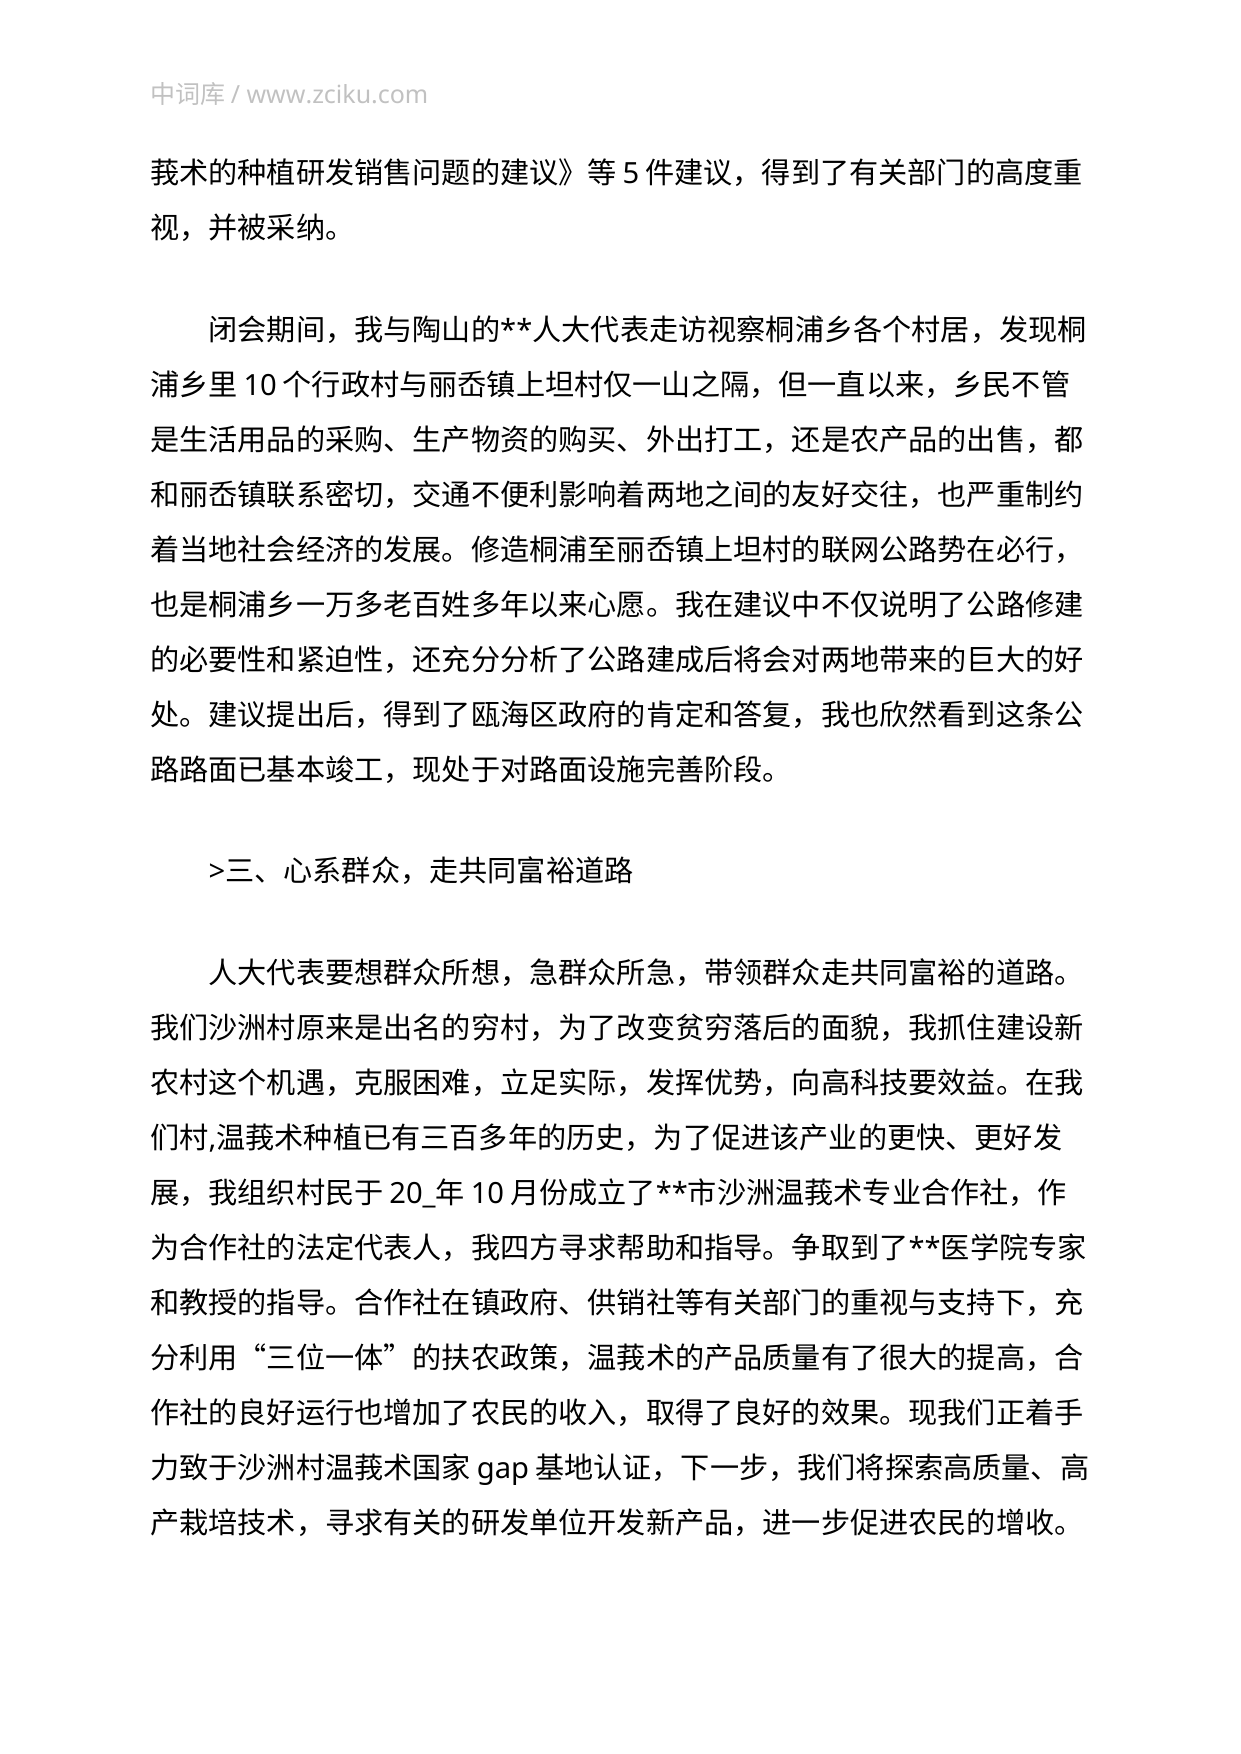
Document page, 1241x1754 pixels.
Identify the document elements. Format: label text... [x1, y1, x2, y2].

text 人大代表要想群众所想，急群众所急，带领群众走共同富裕的道路。我们沙洲村原来是出名的穷村，为了改变贫穷落后的面貌，我抓住建设新农村这个机遇，克服困难，立足实际，发挥优势，向高科技要效益。在我们村,温莪术种植已有三百多年的历史，为了促进该产业的更快、更好发展，我组织村民于20_年10月份成立了**市沙洲温莪术专业合作社，作为合作社的法定代表人，我四方寻求帮助和指导。争取到了**医学院专家和教授的指导。合作社在镇政府、供销社等有关部门的重视与支持下，充分利用“三位一体”的扶农政策，温莪术的产品质量有了很大的提高，合作社的良好运行也增加了农民的收入，取得了良好的效果。现我们正着手力致于沙洲村温莪术国家gap基地认证，下一步，我们将探索高质量、高产栽培技术，寻求有关的研发单位开发新产品，进一步促进农民的增收。 [150, 950, 1090, 1542]
text >三、心系群众，走共同富裕道路 [150, 848, 1090, 890]
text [150, 150, 1090, 247]
text 闭会期间，我与陶山的**人大代表走访视察桐浦乡各个村居，发现桐浦乡里10个行政村与丽岙镇上坦村仅一山之隔，但一直以来，乡民不管是生活用品的采购、生产物资的购买、外出打工，还是农产品的出售，都和丽岙镇联系密切，交通不便利影响着两地之间的友好交往，也严重制约着当地社会经济的发展。修造桐浦至丽岙镇上坦村的联网公路势在必行，也是桐浦乡一万多老百姓多年以来心愿。我在建议中不仅说明了公路修建的必要性和紧迫性，还充分分析了公路建成后将会对两地带来的巨大的好处。建议提出后，得到了瓯海区政府的肯定和答复，我也欣然看到这条公路路面已基本竣工，现处于对路面设施完善阶段。 [150, 307, 1090, 788]
